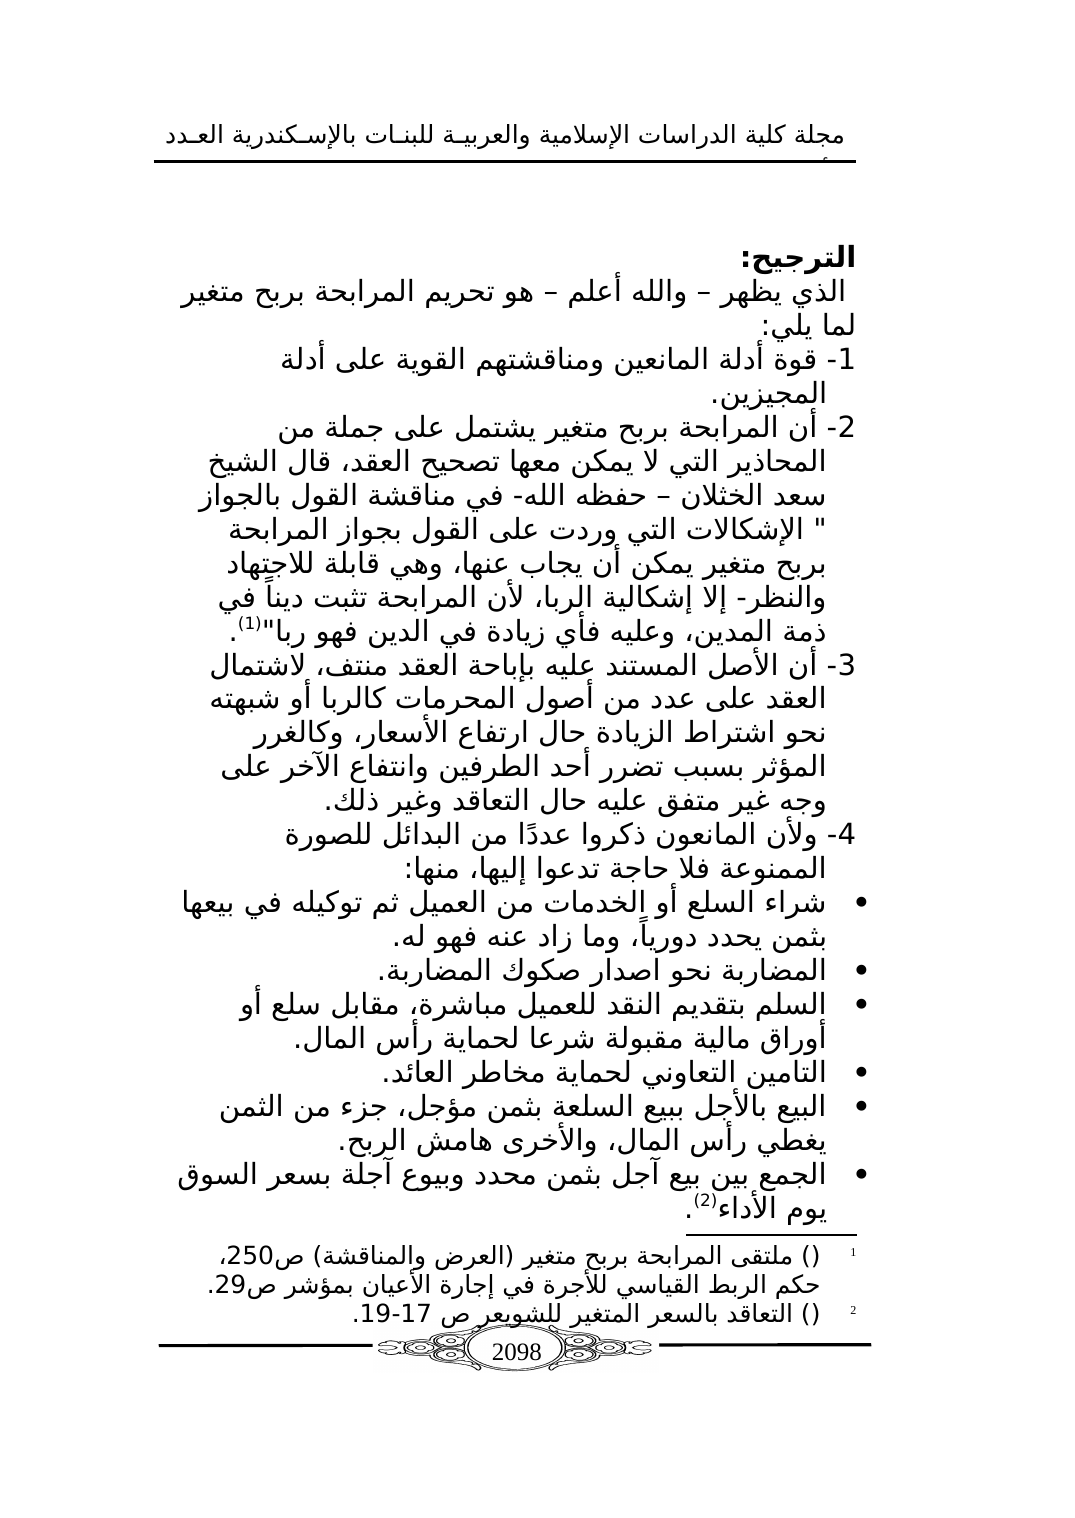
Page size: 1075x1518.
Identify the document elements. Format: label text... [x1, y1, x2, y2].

picture [372, 1321, 660, 1373]
list البيع بالأجل ببيع السلعة بثمن مؤجل، جزء من الثمن يغطي رأس المال، والأخرى هامش الربح. [177, 1089, 856, 1157]
text 4- ولأن المانعون ذكروا عددًا من البدائل للصورة الممنوعة فلا حاجة تدعوا إليها، منها: [177, 818, 856, 886]
text 2- أن المرابحة بربح متغير يشتمل على جملة من المحاذير التي لا يمكن معها تصحيح العقد، قال الشيخ سعد الخثلان – حفظه الله- في مناقشة القول بالجواز " الإشكالات التي وردت على القول بجواز المرابحة بربح متغير يمكن أن يجاب عنها، وهي قابلة للاجتهاد والنظر- إلا إشكالية الربا، لأن المرابحة تثبت ديناً في ذمة المدين، وعليه فأي زيادة في الدين فهو ربا"(). [177, 410, 856, 648]
list التامين التعاوني لحماية مخاطر العائد. [177, 1055, 856, 1089]
list الجمع بين بيع آجل بثمن محدد وبيوع آجلة بسعر السوق يوم الأداء(). [177, 1157, 856, 1225]
text الترجيح: [177, 240, 856, 274]
list شراء السلع أو الخدمات من العميل ثم توكيله في بيعها بثمن يحدد دورياً، وما زاد عنه فهو له. [177, 886, 856, 953]
picture [444, 1321, 453, 1326]
list السلم بتقديم النقد للعميل مباشرة، مقابل سلع أو أوراق مالية مقبولة شرعا لحماية رأس المال. [177, 987, 856, 1055]
text 1- قوة أدلة المانعين ومناقشتهم القوية على أدلة المجيزين. [177, 342, 856, 410]
list المضاربة نحو اصدار صكوك المضاربة. [177, 953, 856, 987]
text 3- أن الأصل المستند عليه بإباحة العقد منتف، لاشتمال العقد على عدد من أصول المحرمات كالربا أو شبهته نحو اشتراط الزيادة حال ارتفاع الأسعار، وكالغرر المؤثر بسبب تضرر أحد الطرفين وانتفاع الآخر على وجه غير متفق عليه حال التعاقد وغير ذلك. [177, 648, 856, 818]
text الذي يظهر – والله أعلم – هو تحريم المرابحة بربح متغير لما يلي: [177, 274, 856, 342]
